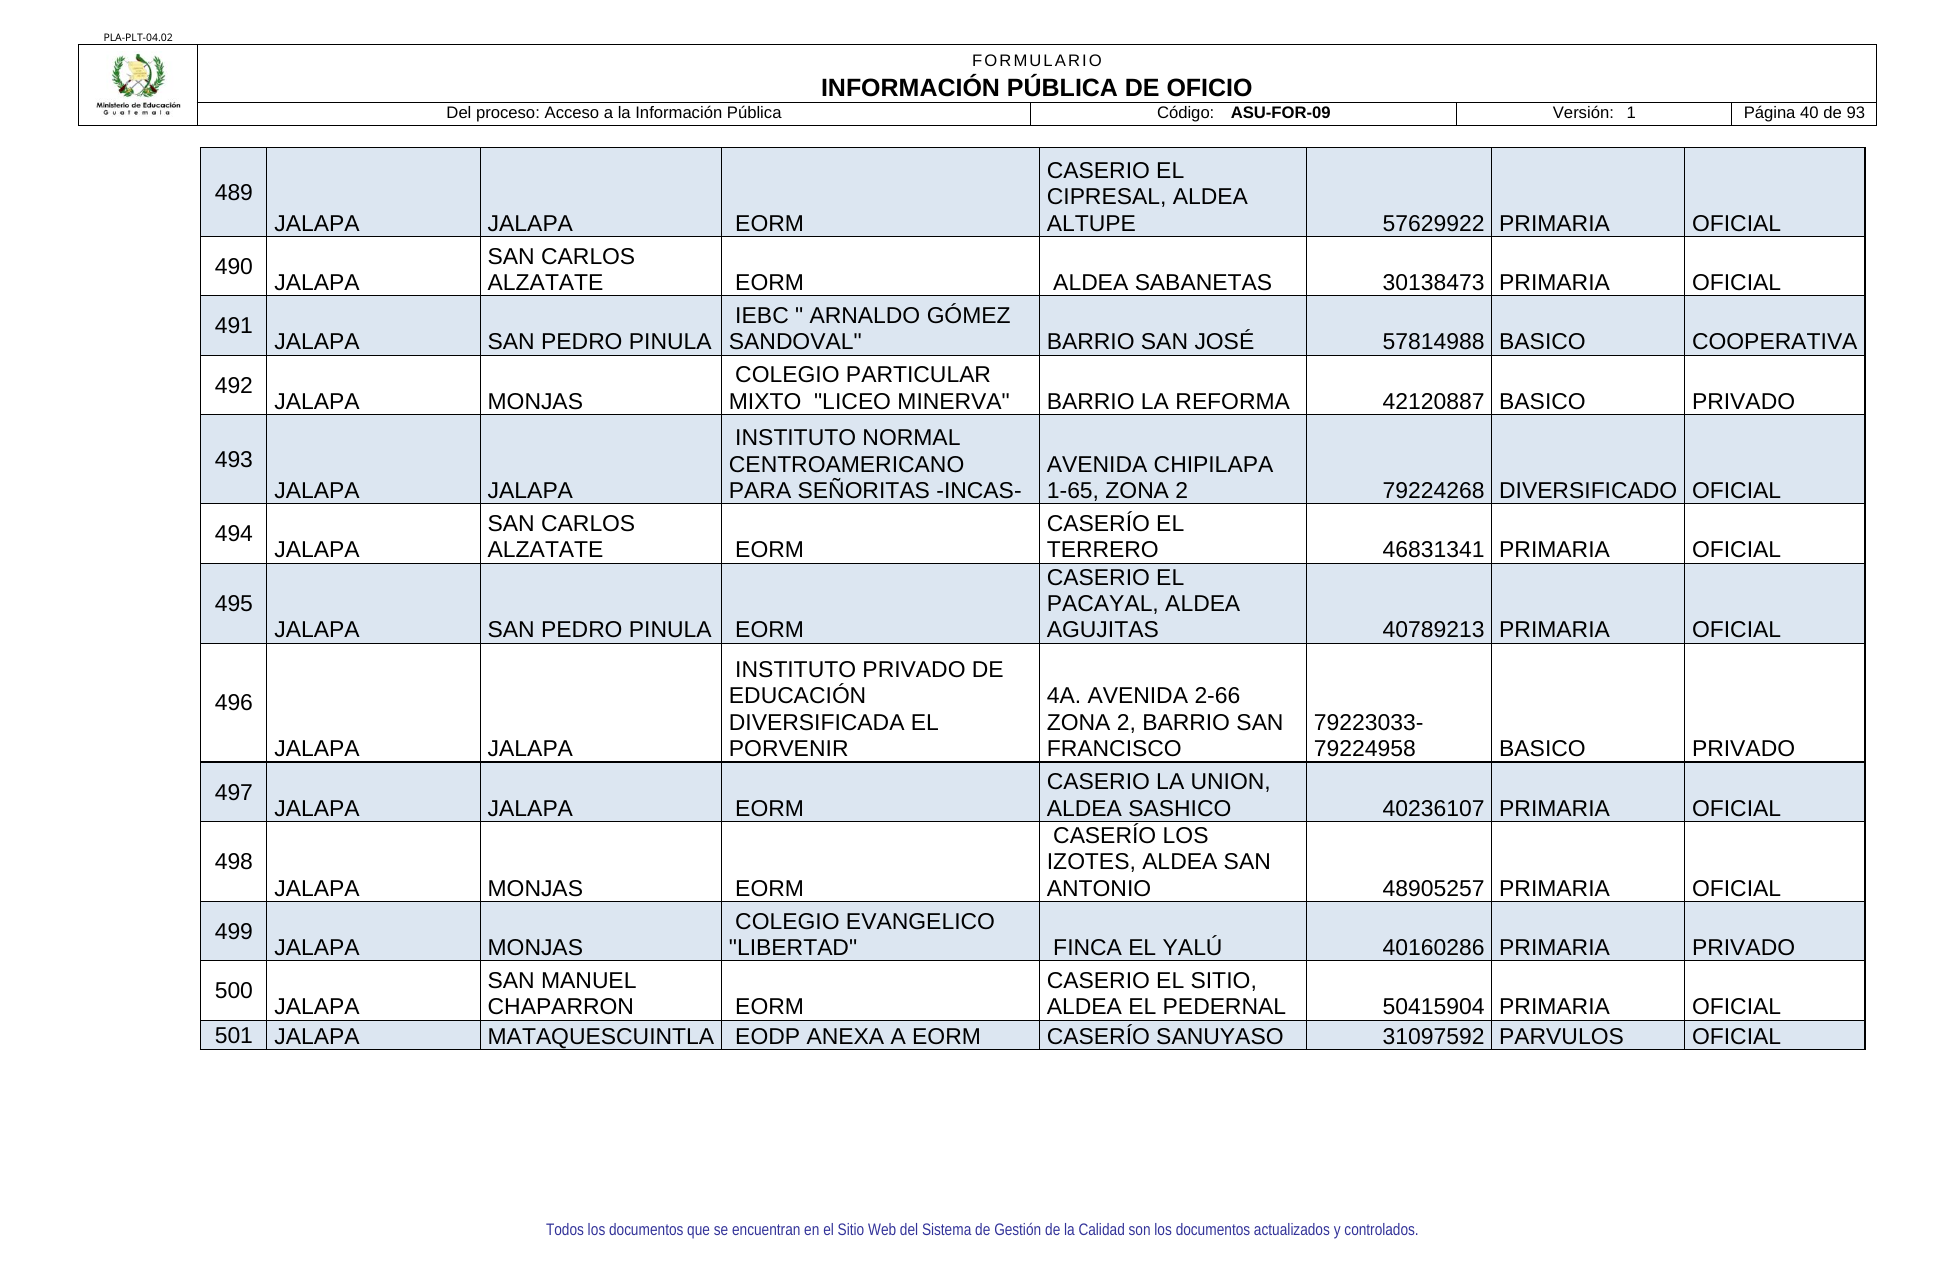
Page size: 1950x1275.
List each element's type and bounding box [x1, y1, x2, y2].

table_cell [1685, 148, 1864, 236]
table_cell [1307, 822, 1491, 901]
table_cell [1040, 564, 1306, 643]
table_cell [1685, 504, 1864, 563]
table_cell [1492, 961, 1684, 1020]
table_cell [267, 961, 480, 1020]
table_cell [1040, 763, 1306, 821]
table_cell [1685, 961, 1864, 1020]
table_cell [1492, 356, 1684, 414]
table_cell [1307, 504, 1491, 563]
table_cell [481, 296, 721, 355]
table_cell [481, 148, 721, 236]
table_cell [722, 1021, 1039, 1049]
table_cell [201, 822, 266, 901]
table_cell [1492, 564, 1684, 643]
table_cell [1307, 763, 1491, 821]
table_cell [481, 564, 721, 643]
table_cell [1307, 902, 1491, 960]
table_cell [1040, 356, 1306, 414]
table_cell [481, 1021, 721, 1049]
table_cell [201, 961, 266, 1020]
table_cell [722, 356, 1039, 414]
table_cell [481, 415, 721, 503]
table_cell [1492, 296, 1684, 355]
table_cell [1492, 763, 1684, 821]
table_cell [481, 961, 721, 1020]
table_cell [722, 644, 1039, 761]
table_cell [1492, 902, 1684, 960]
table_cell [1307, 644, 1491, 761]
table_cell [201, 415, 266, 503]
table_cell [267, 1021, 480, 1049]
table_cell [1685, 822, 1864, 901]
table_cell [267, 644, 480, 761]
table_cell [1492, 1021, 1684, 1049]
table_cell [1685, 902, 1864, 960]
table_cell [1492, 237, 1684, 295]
picture [95, 51, 181, 117]
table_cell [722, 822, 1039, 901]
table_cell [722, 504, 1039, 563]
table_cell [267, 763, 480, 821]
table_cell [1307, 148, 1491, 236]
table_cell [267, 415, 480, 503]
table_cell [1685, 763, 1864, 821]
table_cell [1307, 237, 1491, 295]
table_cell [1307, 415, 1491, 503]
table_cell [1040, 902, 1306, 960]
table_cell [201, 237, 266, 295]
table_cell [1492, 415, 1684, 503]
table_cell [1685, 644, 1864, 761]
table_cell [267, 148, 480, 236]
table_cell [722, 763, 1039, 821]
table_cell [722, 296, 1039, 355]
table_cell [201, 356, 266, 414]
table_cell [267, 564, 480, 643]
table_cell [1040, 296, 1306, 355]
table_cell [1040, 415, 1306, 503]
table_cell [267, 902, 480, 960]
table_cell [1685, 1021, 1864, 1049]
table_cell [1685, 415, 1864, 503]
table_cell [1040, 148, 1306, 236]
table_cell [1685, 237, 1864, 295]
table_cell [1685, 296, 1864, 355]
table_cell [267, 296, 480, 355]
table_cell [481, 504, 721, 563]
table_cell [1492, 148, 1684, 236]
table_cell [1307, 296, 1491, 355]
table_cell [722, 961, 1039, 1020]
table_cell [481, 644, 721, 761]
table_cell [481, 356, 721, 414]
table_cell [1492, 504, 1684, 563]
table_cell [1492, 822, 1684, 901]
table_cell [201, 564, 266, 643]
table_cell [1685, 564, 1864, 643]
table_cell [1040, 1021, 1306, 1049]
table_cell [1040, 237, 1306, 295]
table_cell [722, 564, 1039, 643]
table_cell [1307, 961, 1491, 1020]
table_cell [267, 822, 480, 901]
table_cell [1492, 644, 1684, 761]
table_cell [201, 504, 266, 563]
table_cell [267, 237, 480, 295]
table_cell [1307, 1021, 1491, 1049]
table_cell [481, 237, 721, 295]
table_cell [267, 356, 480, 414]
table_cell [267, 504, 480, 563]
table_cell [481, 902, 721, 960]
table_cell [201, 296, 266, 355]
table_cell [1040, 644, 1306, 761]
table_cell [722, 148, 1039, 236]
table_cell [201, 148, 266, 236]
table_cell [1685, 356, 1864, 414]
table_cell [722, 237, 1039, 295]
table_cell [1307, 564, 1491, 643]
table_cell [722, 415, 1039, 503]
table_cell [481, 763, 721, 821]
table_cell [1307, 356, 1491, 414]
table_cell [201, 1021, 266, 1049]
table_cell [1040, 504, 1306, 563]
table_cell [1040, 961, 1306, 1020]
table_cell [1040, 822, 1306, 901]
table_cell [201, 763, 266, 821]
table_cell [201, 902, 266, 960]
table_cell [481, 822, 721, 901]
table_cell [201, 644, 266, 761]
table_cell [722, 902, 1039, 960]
